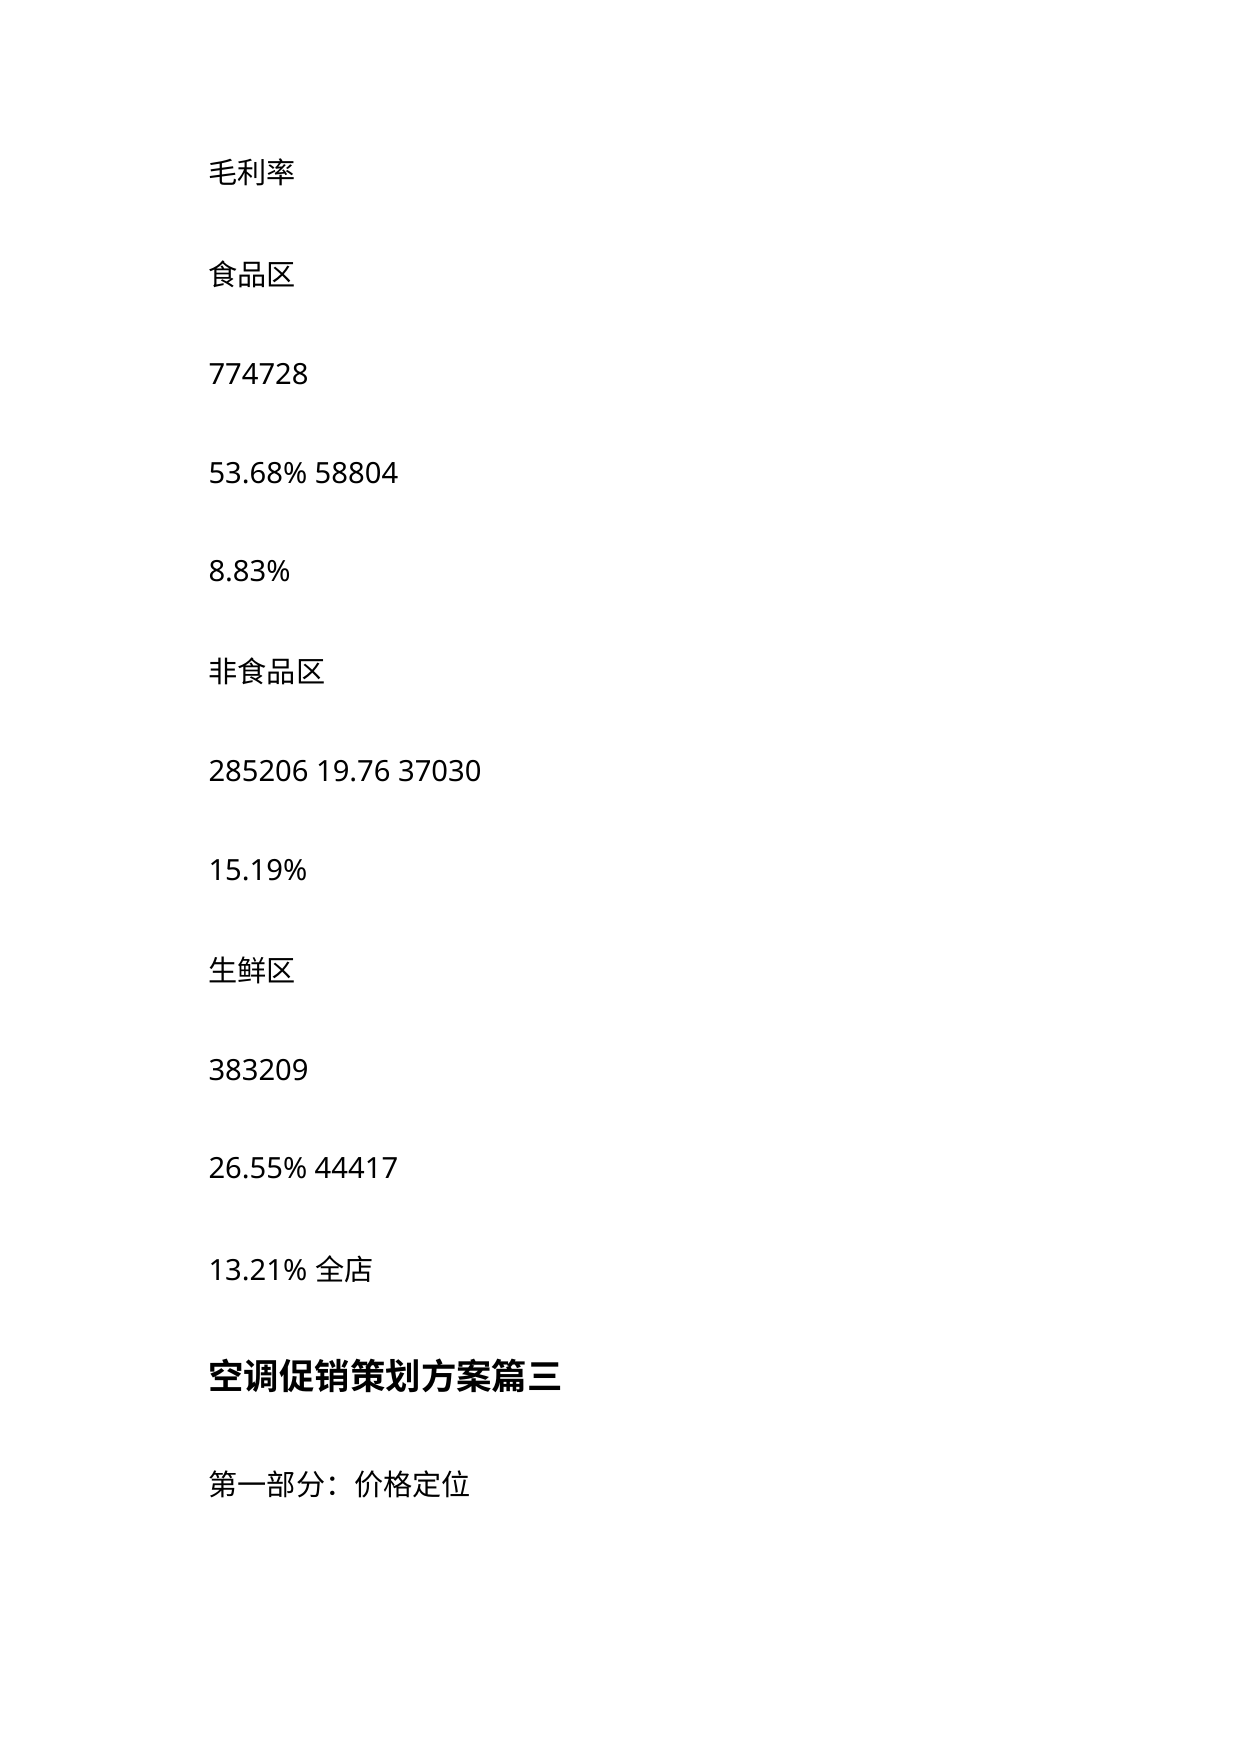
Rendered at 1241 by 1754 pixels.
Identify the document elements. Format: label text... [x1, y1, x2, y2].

text 774728 [150, 353, 1090, 393]
text 26.55% 44417 [150, 1148, 1090, 1187]
text 食品区 [150, 252, 1090, 294]
text 毛利率 [150, 150, 1090, 192]
text 8.83% [150, 550, 1090, 590]
text 383209 [150, 1049, 1090, 1089]
text 13.21% 全店 [150, 1246, 1090, 1288]
text 15.19% [150, 849, 1090, 889]
text 第一部分：价格定位 [150, 1462, 1090, 1504]
text 53.68% 58804 [150, 452, 1090, 492]
text 空调促销策划方案篇三 [150, 1348, 1090, 1399]
text 非食品区 [150, 649, 1090, 691]
text 285206 19.76 37030 [150, 751, 1090, 790]
text 生鲜区 [150, 947, 1090, 990]
